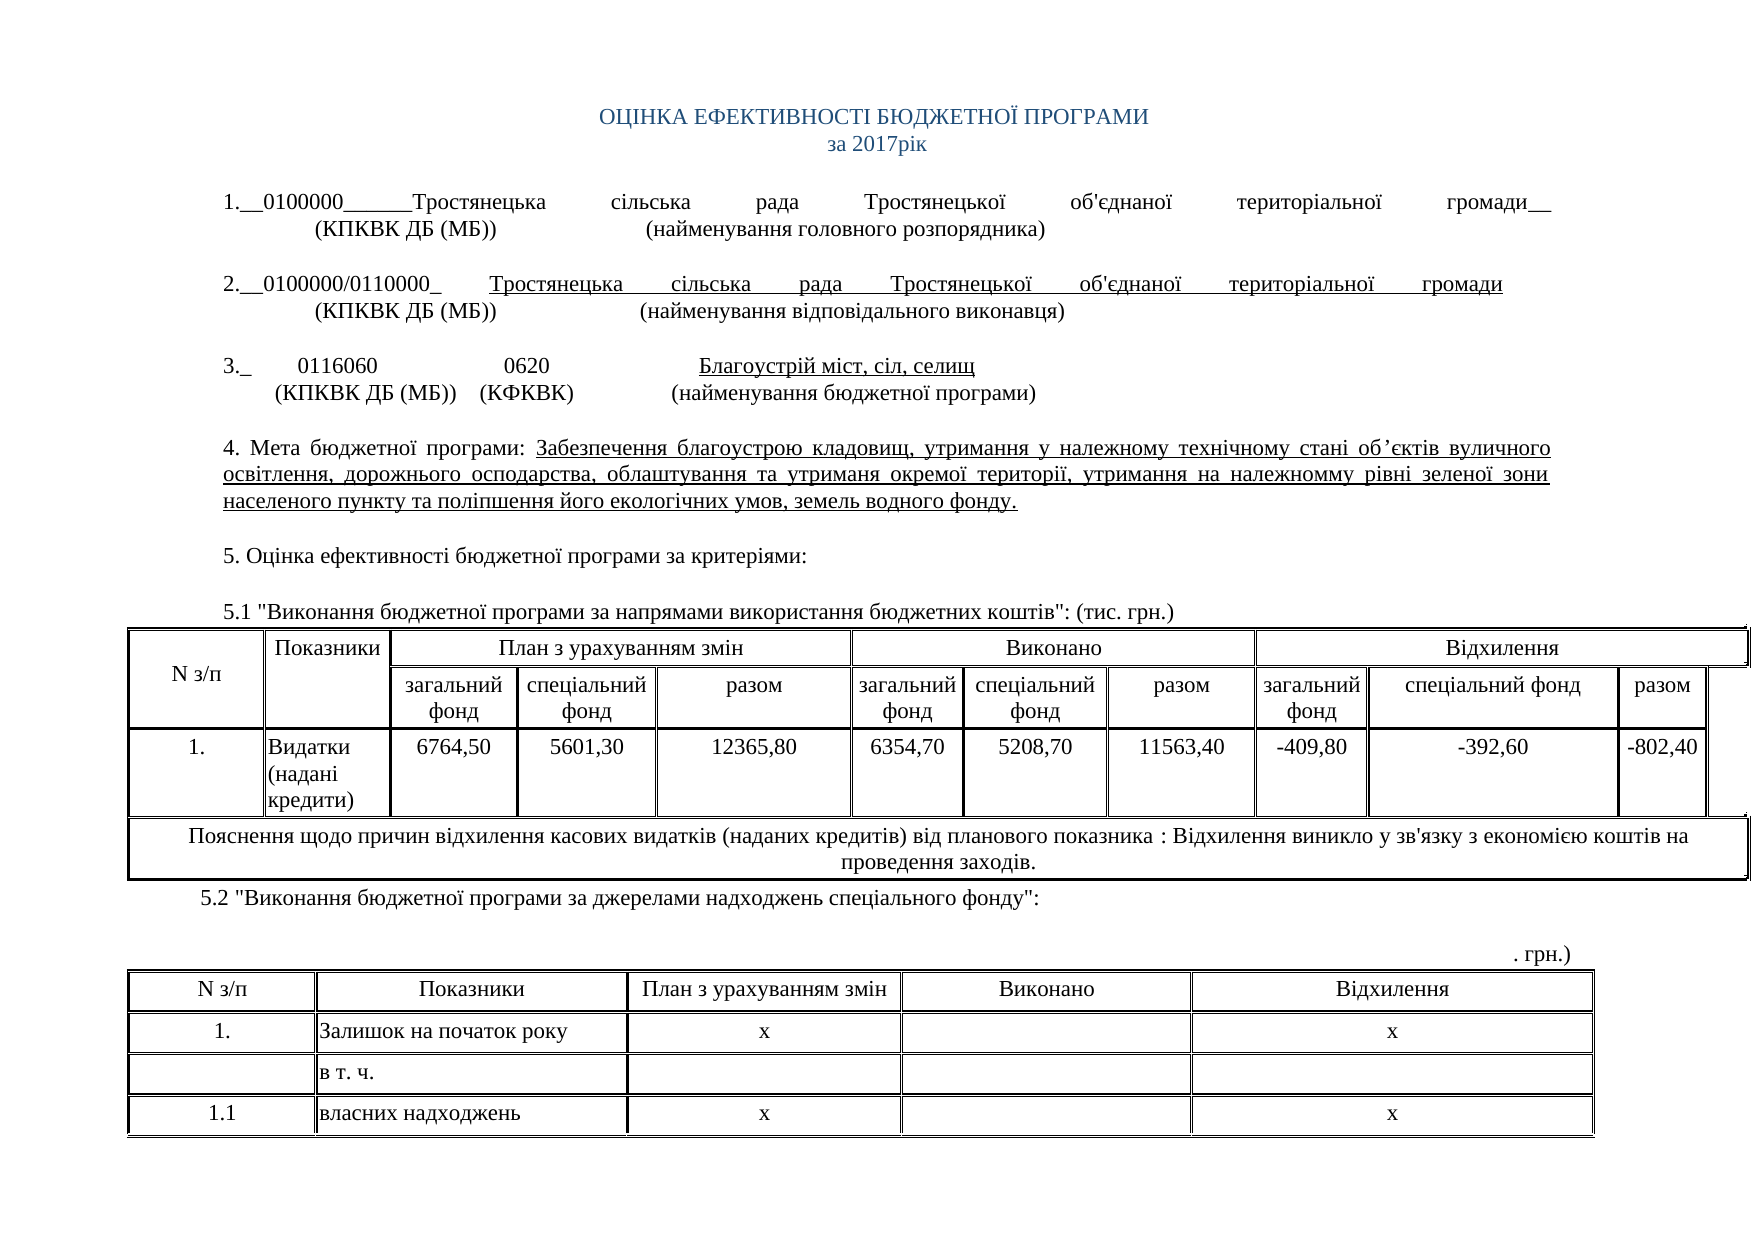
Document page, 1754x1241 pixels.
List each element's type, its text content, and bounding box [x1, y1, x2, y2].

table_cell загальний фонд [392, 668, 516, 727]
table_cell спеціальний фонд [965, 668, 1106, 727]
table_cell 1. [130, 730, 263, 816]
table_cell 5.2 "Виконання бюджетної програми за джерелами надходжень спеціального фонду": . грн.) [197, 881, 1574, 969]
table_cell в т. ч. [318, 1055, 626, 1093]
table_cell N з/п [130, 631, 263, 727]
table_cell N з/п [130, 973, 314, 1010]
table_cell План з урахуванням змін [392, 631, 850, 665]
table_cell 5208,70 [965, 730, 1106, 816]
table_cell х [629, 1014, 900, 1052]
table_cell разом [1620, 668, 1705, 727]
table_cell Показники [266, 631, 389, 727]
table_cell загальний фонд [853, 668, 962, 727]
table_cell разом [658, 668, 850, 727]
table_cell власних надходжень [316, 1097, 627, 1134]
table_cell Виконано [903, 973, 1190, 1010]
table_cell [1193, 1055, 1592, 1093]
text ОЦІНКА ЕФЕКТИВНОСТІ БЮДЖЕТНОЇ ПРОГРАМИ за 2017рік [89, 103, 1665, 156]
table_cell Пояснення щодо причин відхилення касових видатків (наданих кредитів) від планового показника : Відхилення виникло у зв'язку з економією коштів на проведення заходів. [130, 819, 1747, 878]
table_cell х [627, 1097, 902, 1134]
table_cell [903, 1014, 1190, 1052]
table_cell 5601,30 [519, 730, 655, 816]
table_cell 1. [130, 1014, 314, 1052]
table_cell [903, 1055, 1190, 1093]
table_cell 1.1 [128, 1093, 316, 1134]
table_cell 6764,50 [392, 730, 516, 816]
table_cell -409,80 [1257, 730, 1366, 816]
table_cell 6354,70 [853, 730, 962, 816]
table_cell 11563,40 [1109, 730, 1254, 816]
table_cell Залишок на початок року [318, 1014, 626, 1052]
table_cell [130, 1055, 314, 1093]
table_cell х [1193, 1014, 1592, 1052]
table_cell спеціальний фонд [519, 668, 655, 727]
table_cell Показники [318, 973, 626, 1010]
table_cell загальний фонд [1257, 668, 1366, 727]
table_cell разом [1109, 668, 1254, 727]
table_cell План з урахуванням змін [629, 973, 900, 1010]
table_cell х [1192, 1097, 1593, 1134]
table_cell Видатки (надані кредити) [266, 730, 389, 816]
table_cell Відхилення [1257, 631, 1747, 665]
table_cell -802,40 [1620, 730, 1705, 816]
table_cell 12365,80 [658, 730, 850, 816]
table_cell [902, 1097, 1192, 1134]
table_cell -392,60 [1370, 730, 1617, 816]
table_cell [629, 1055, 900, 1093]
table_cell Виконано [853, 631, 1254, 665]
table_cell Відхилення [1193, 973, 1592, 1010]
table_cell спеціальний фонд [1370, 668, 1617, 727]
table_header 1.__0100000______Тростянецька сільська рада Тростянецької об'єднаної територіальної громади__ (КПКВК ДБ (МБ)) (найменування головного розпорядника) 2.__0100000/0110000_ Тростянецька сільська рада Тростянецької об'єднаної територіальної громади (КПКВК ДБ (МБ)) (найменування відповідального виконавця) 3._ 0116060 0620 Благоустрій міст, сіл, селищ (КПКВК ДБ (МБ)) (КФКВК) (найменування бюджетної програми) 4. Мета бюджетної програми: Забезпечення благоустрою кладовищ, утримання у належному технічному стані об’єктів вуличного освітлення, дорожнього осподарства, облаштування та утриманя окремої території, утримання на належномму рівні зеленої зони населеного пункту та поліпшення його екологічних умов, земель водного фонду. 5. Оцінка ефективності бюджетної програми за критеріями: 5.1 "Виконання бюджетної програми за напрямами використання бюджетних коштів": (тис. грн.) [220, 185, 1554, 627]
